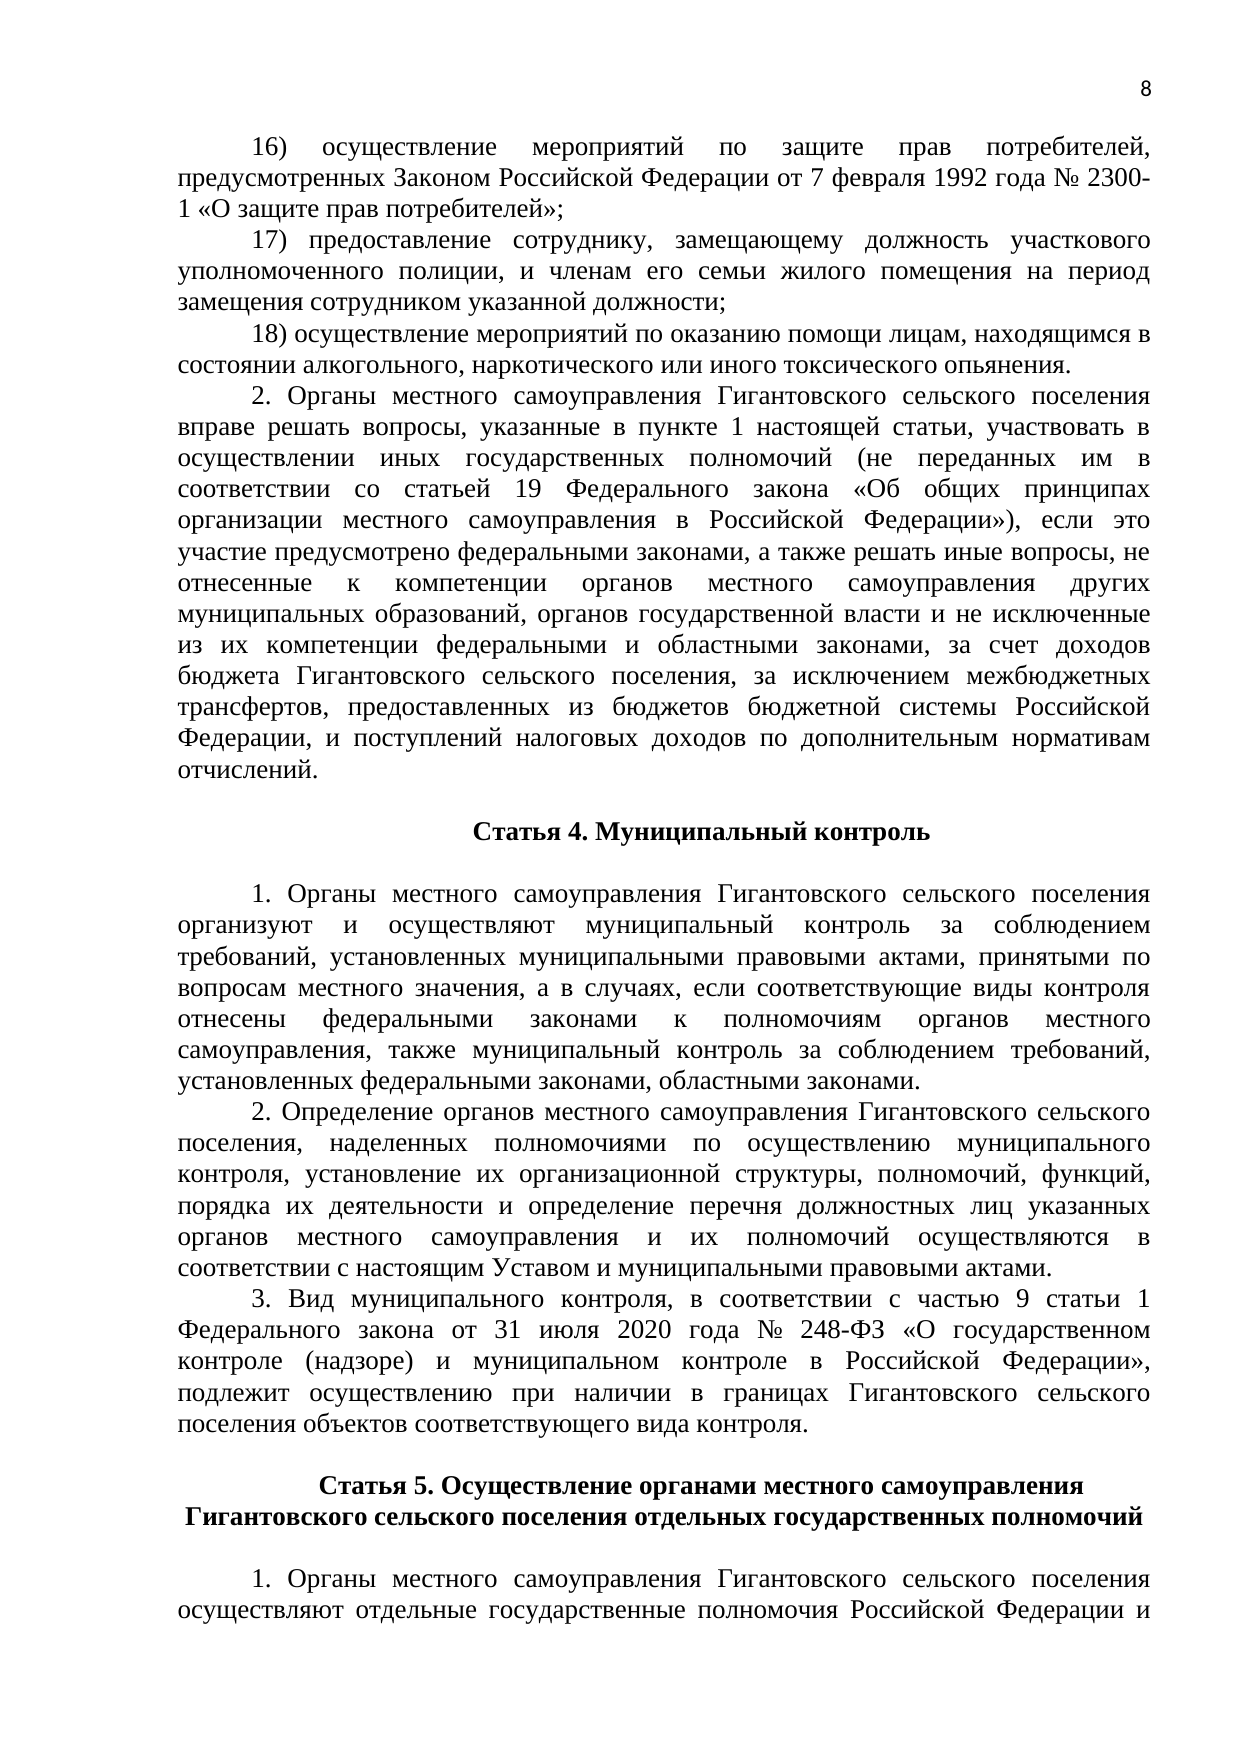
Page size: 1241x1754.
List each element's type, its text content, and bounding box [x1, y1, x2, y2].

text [177, 1562, 1152, 1625]
text 17) предоставление сотруднику, замещающему должность участкового уполномоченного полиции, и членам его семьи жилого помещения на период замещения сотрудником указанной должности; [177, 223, 1152, 317]
text 2. Органы местного самоуправления Гигантовского сельского поселения вправе решать вопросы, указанные в пункте 1 настоящей статьи, участвовать в осуществлении иных государственных полномочий (не переданных им в соответствии со статьей 19 Федерального закона «Об общих принципах организации местного самоуправления в Российской Федерации»), если это участие предусмотрено федеральными законами, а также решать иные вопросы, не отнесенные к компетенции органов местного самоуправления других муниципальных образований, органов государственной власти и не исключенные из их компетенции федеральными и областными законами, за счет доходов бюджета Гигантовского сельского поселения, за исключением межбюджетных трансфертов, предоставленных из бюджетов бюджетной системы Российской Федерации, и поступлений налоговых доходов по дополнительным нормативам отчислений. [177, 379, 1152, 784]
text 1. Органы местного самоуправления Гигантовского сельского поселения организуют и осуществляют муниципальный контроль за соблюдением требований, установленных муниципальными правовыми актами, принятыми по вопросам местного значения, а в случаях, если соответствующие виды контроля отнесены федеральными законами к полномочиям органов местного самоуправления, также муниципальный контроль за соблюдением требований, установленных федеральными законами, областными законами. [177, 877, 1152, 1095]
text 2. Определение органов местного самоуправления Гигантовского сельского поселения, наделенных полномочиями по осуществлению муниципального контроля, установление их организационной структуры, полномочий, функций, порядка их деятельности и определение перечня должностных лиц указанных органов местного самоуправления и их полномочий осуществляются в соответствии с настоящим Уставом и муниципальными правовыми актами. [177, 1095, 1152, 1282]
text Статья 4. Муниципальный контроль [177, 815, 1152, 846]
text 16) осуществление мероприятий по защите прав потребителей, предусмотренных Законом Российской Федерации от 7 февраля 1992 года № 2300-1 «О защите прав потребителей»; [177, 130, 1152, 223]
text 18) осуществление мероприятий по оказанию помощи лицам, находящимся в состоянии алкогольного, наркотического или иного токсического опьянения. [177, 317, 1152, 379]
text Статья 5. Осуществление органами местного самоуправления Гигантовского сельского поселения отдельных государственных полномочий [177, 1469, 1152, 1531]
text 3. Вид муниципального контроля, в соответствии с частью 9 статьи 1 Федерального закона от 31 июля 2020 года № 248-ФЗ «О государственном контроле (надзоре) и муниципальном контроле в Российской Федерации», подлежит осуществлению при наличии в границах Гигантовского сельского поселения объектов соответствующего вида контроля. [177, 1282, 1152, 1438]
